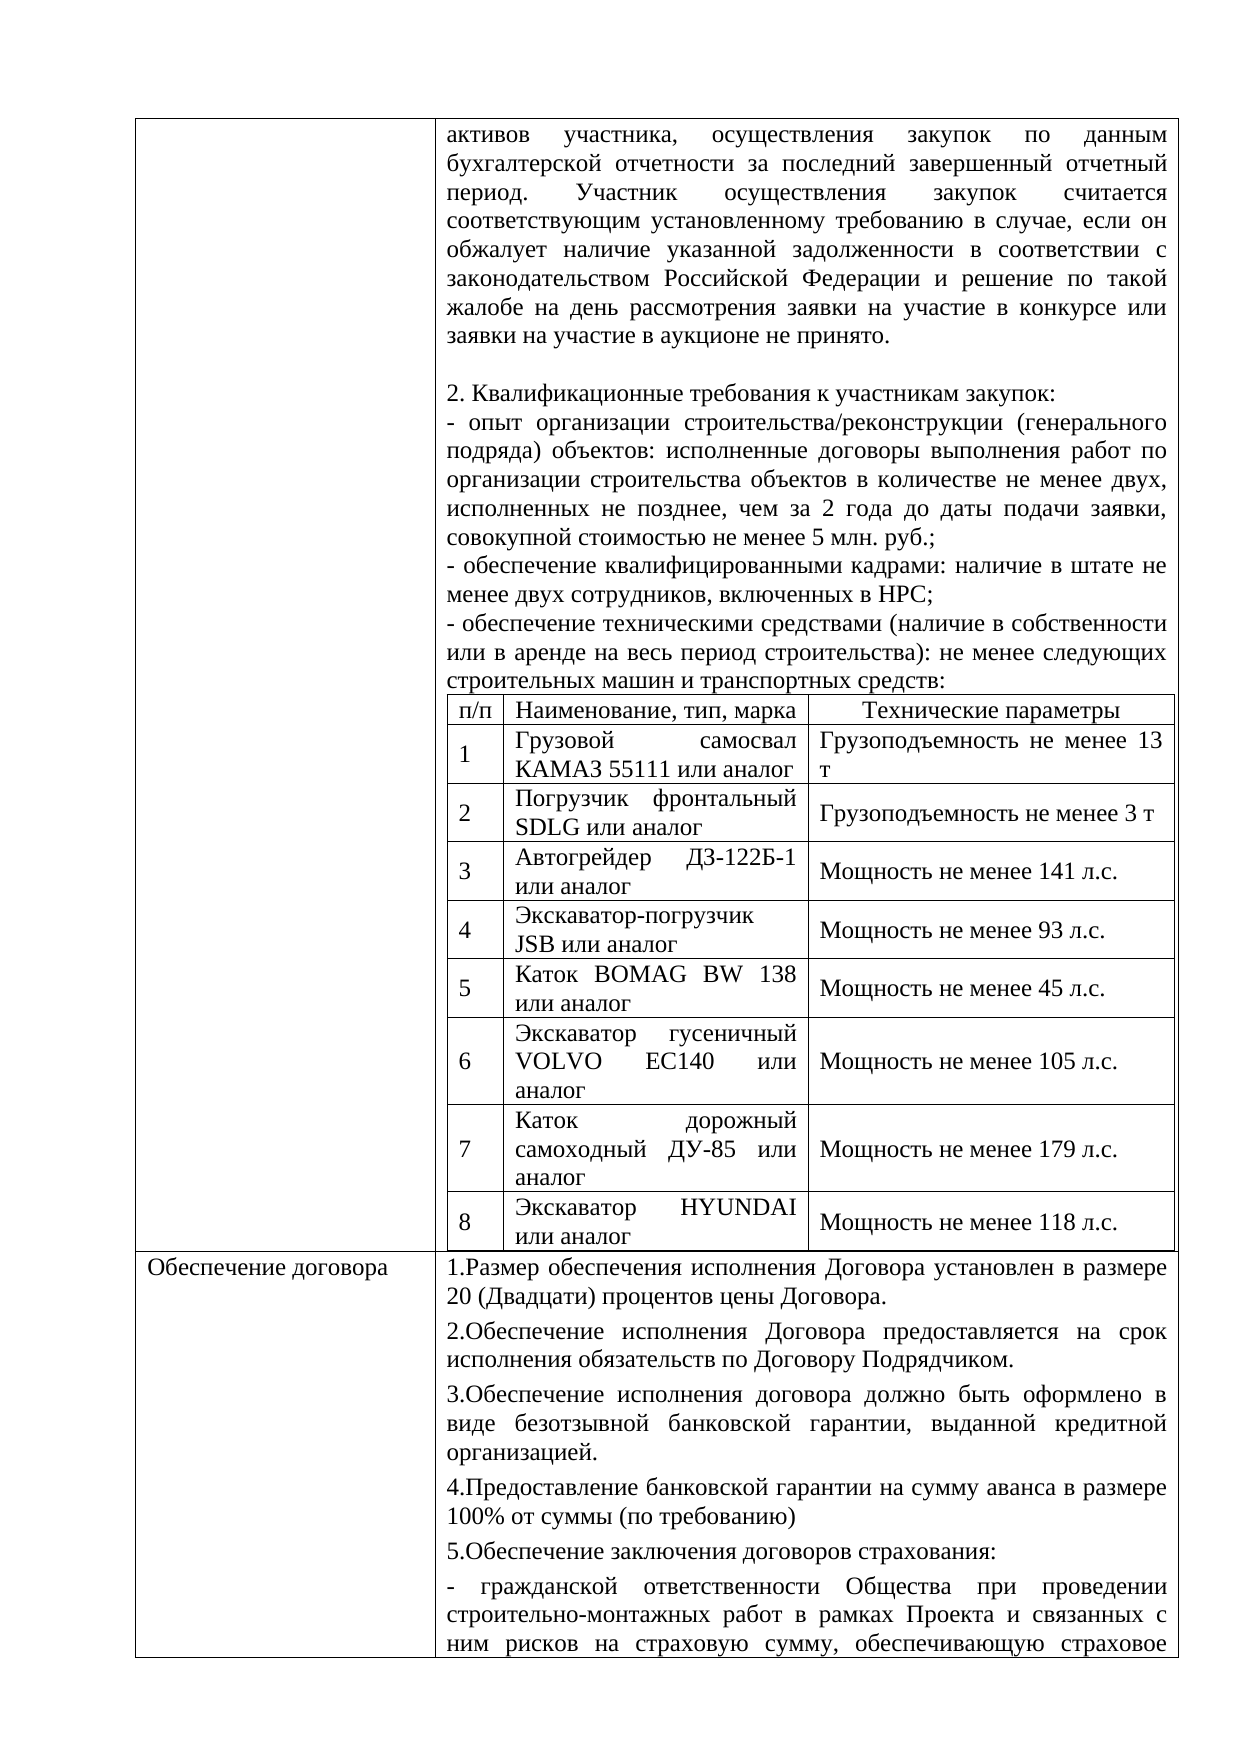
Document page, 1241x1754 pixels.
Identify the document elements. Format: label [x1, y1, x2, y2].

table_cell [436, 119, 1178, 1251]
table_cell [136, 119, 435, 1251]
table_cell [136, 1252, 435, 1657]
table_cell [436, 1252, 1178, 1657]
